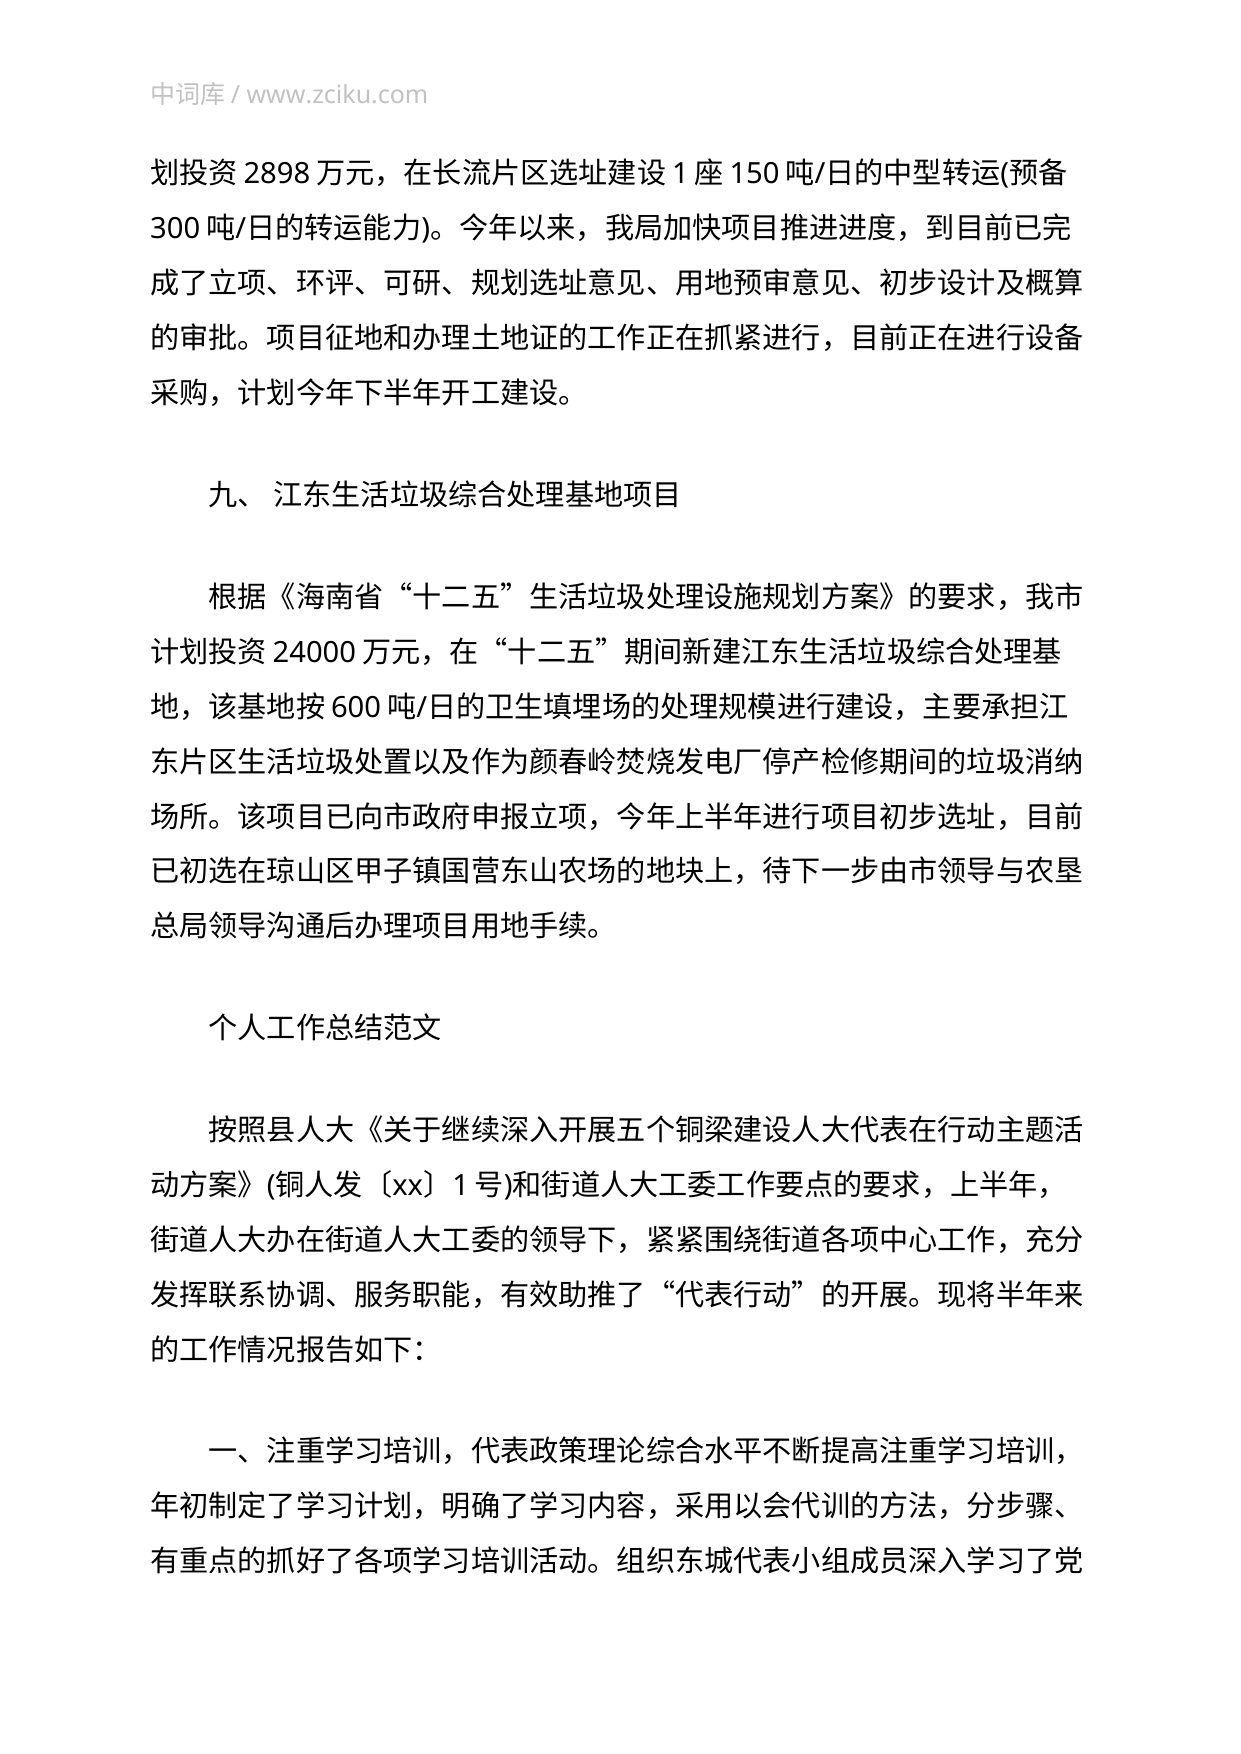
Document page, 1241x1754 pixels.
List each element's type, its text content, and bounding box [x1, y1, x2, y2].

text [150, 1428, 1090, 1580]
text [150, 150, 1090, 412]
text 根据《海南省“十二五”生活垃圾处理设施规划方案》的要求，我市计划投资24000万元，在“十二五”期间新建江东生活垃圾综合处理基地，该基地按600吨/日的卫生填埋场的处理规模进行建设，主要承担江东片区生活垃圾处置以及作为颜春岭焚烧发电厂停产检修期间的垃圾消纳场所。该项目已向市政府申报立项，今年上半年进行项目初步选址，目前已初选在琼山区甲子镇国营东山农场的地块上，待下一步由市领导与农垦总局领导沟通后办理项目用地手续。 [150, 573, 1090, 945]
text 按照县人大《关于继续深入开展五个铜梁建设人大代表在行动主题活动方案》(铜人发〔xx〕1号)和街道人大工委工作要点的要求，上半年，街道人大办在街道人大工委的领导下，紧紧围绕街道各项中心工作，充分发挥联系协调、服务职能，有效助推了“代表行动”的开展。现将半年来的工作情况报告如下： [150, 1106, 1090, 1368]
text 个人工作总结范文 [150, 1005, 1090, 1047]
text 九、 江东生活垃圾综合处理基地项目 [150, 472, 1090, 514]
